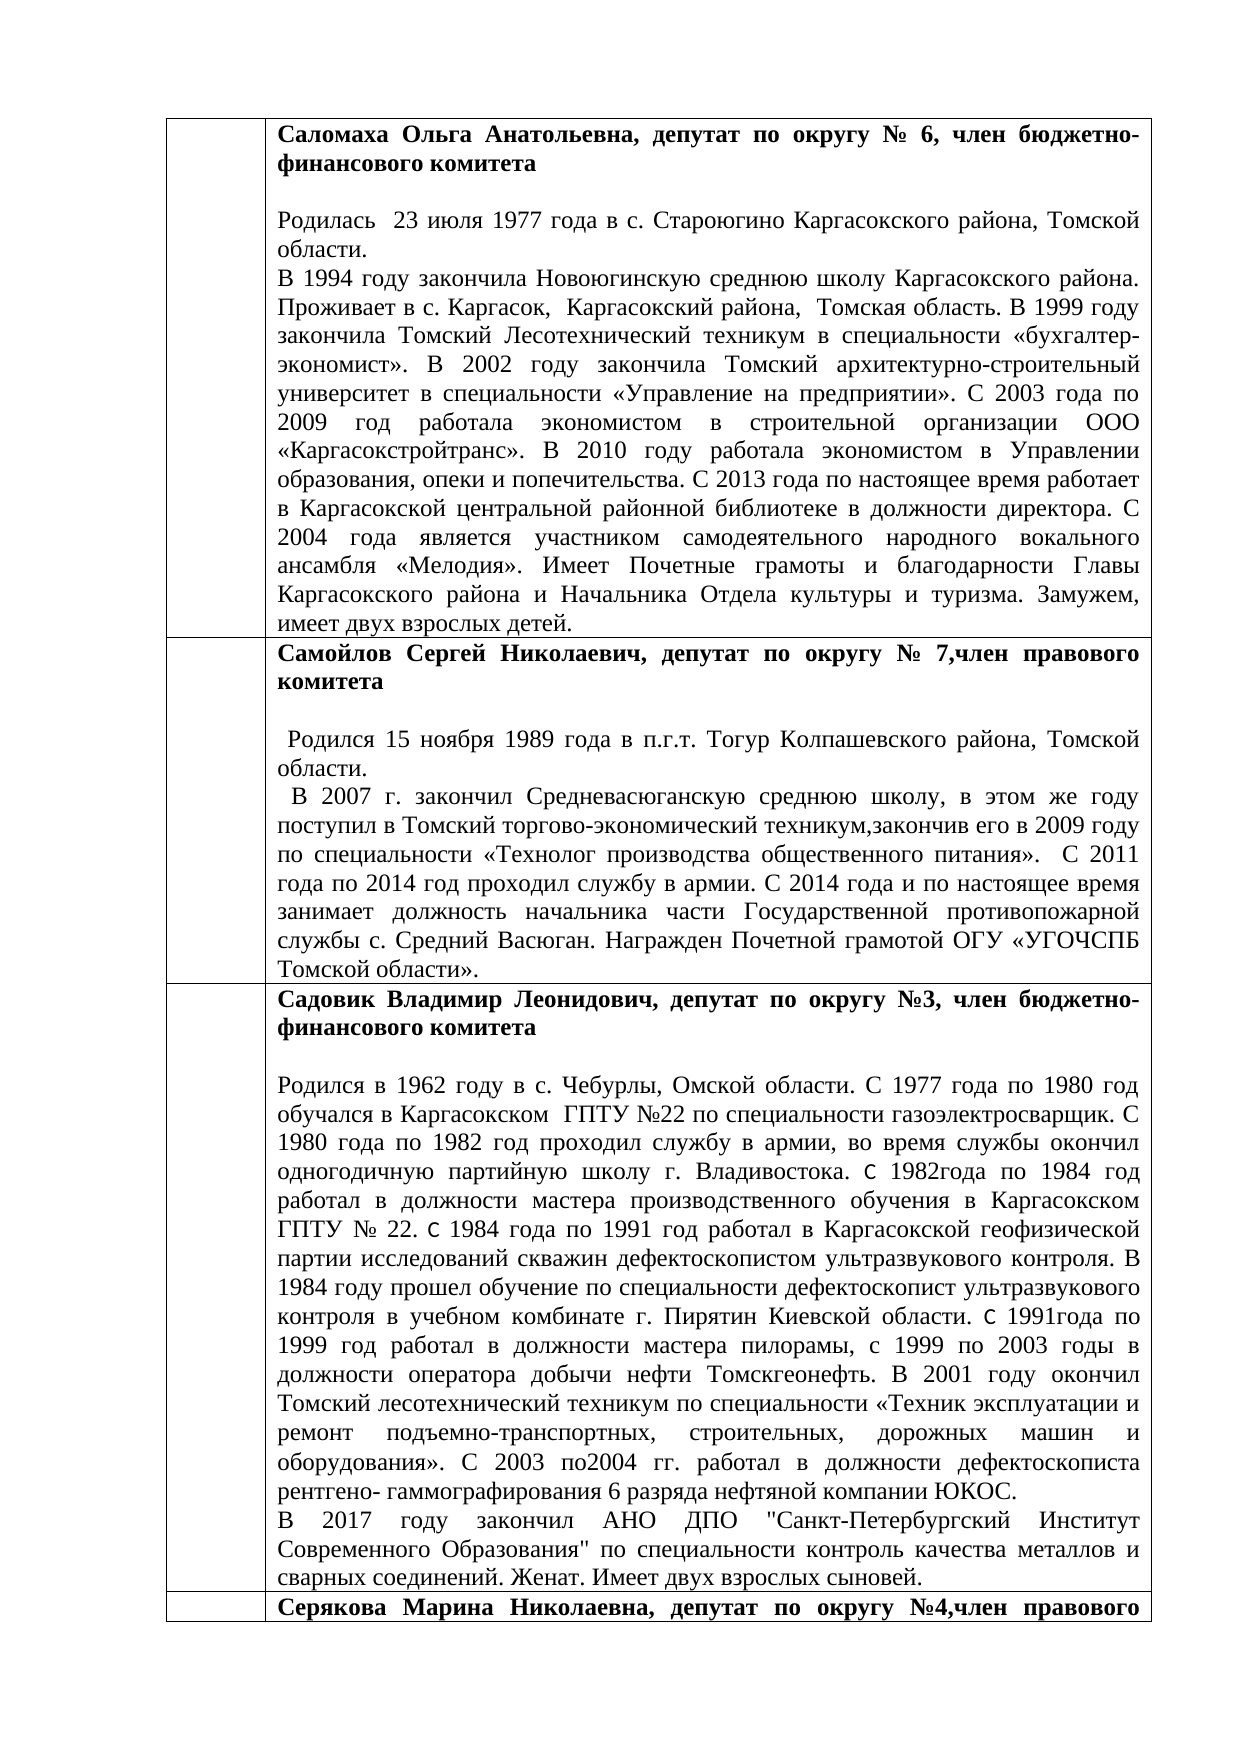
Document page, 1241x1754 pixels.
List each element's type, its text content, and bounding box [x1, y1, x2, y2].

table_cell Саломаха Ольга Анатольевна, депутат по округу № 6, член бюджетно-финансового комитета Родилась 23 июля 1977 года в с. Староюгино Каргасокского района, Томской области. В 1994 году закончила Новоюгинскую среднюю школу Каргасокского района. Проживает в с. Каргасок, Каргасокский района, Томская область. В 1999 году закончила Томский Лесотехнический техникум в специальности «бухгалтер-экономист». В 2002 году закончила Томский архитектурно-строительный университет в специальности «Управление на предприятии». С 2003 года по 2009 год работала экономистом в строительной организации ООО «Каргасокстройтранс». В 2010 году работала экономистом в Управлении образования, опеки и попечительства. С 2013 года по настоящее время работает в Каргасокской центральной районной библиотеке в должности директора. С 2004 года является участником самодеятельного народного вокального ансамбля «Мелодия». Имеет Почетные грамоты и благодарности Главы Каргасокского района и Начальника Отдела культуры и туризма. Замужем, имеет двух взрослых детей. [266, 119, 1151, 637]
table_cell [167, 638, 265, 983]
table_cell Самойлов Сергей Николаевич, депутат по округу № 7,член правового комитета Родился 15 ноября 1989 года в п.г.т. Тогур Колпашевского района, Томской области. В 2007 г. закончил Средневасюганскую среднюю школу, в этом же году поступил в Томский торгово-экономический техникум,закончив его в 2009 году по специальности «Технолог производства общественного питания». С 2011 года по 2014 год проходил службу в армии. С 2014 года и по настоящее время занимает должность начальника части Государственной противопожарной службы с. Средний Васюган. Награжден Почетной грамотой ОГУ «УГОЧСПБ Томской области». [266, 638, 1151, 983]
table_cell Садовик Владимир Леонидович, депутат по округу №3, член бюджетно-финансового комитета Родился в 1962 году в с. Чебурлы, Омской области. С 1977 года по 1980 год обучался в Каргасокском ГПТУ №22 по специальности газоэлектросварщик. С 1980 года по 1982 год проходил службу в армии, во время службы окончил одногодичную партийную школу г. Владивостока. С 1982года по 1984 год работал в должности мастера производственного обучения в Каргасокском ГПТУ № 22. С 1984 года по 1991 год работал в Каргасокской геофизической партии исследований скважин дефектоскопистом ультразвукового контроля. В 1984 году прошел обучение по специальности дефектоскопист ультразвукового контроля в учебном комбинате г. Пирятин Киевской области. С 1991года по 1999 год работал в должности мастера пилорамы, с 1999 по 2003 годы в должности оператора добычи нефти Томскгеонефть. В 2001 году окончил Томский лесотехнический техникум по специальности «Техник эксплуатации и ремонт подъемно-транспортных, строительных, дорожных машин и оборудования». С 2003 по2004 гг. работал в должности дефектоскописта рентгено- гаммографирования 6 разряда нефтяной компании ЮКОС. В 2017 году закончил АНО ДПО "Санкт-Петербургский Институт Современного Образования" по специальности контроль качества металлов и сварных соединений. Женат. Имеет двух взрослых сыновей. [266, 984, 1151, 1591]
table_cell [167, 984, 265, 1591]
table_cell [167, 1592, 265, 1621]
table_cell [266, 1592, 1151, 1621]
table_cell [167, 119, 265, 637]
